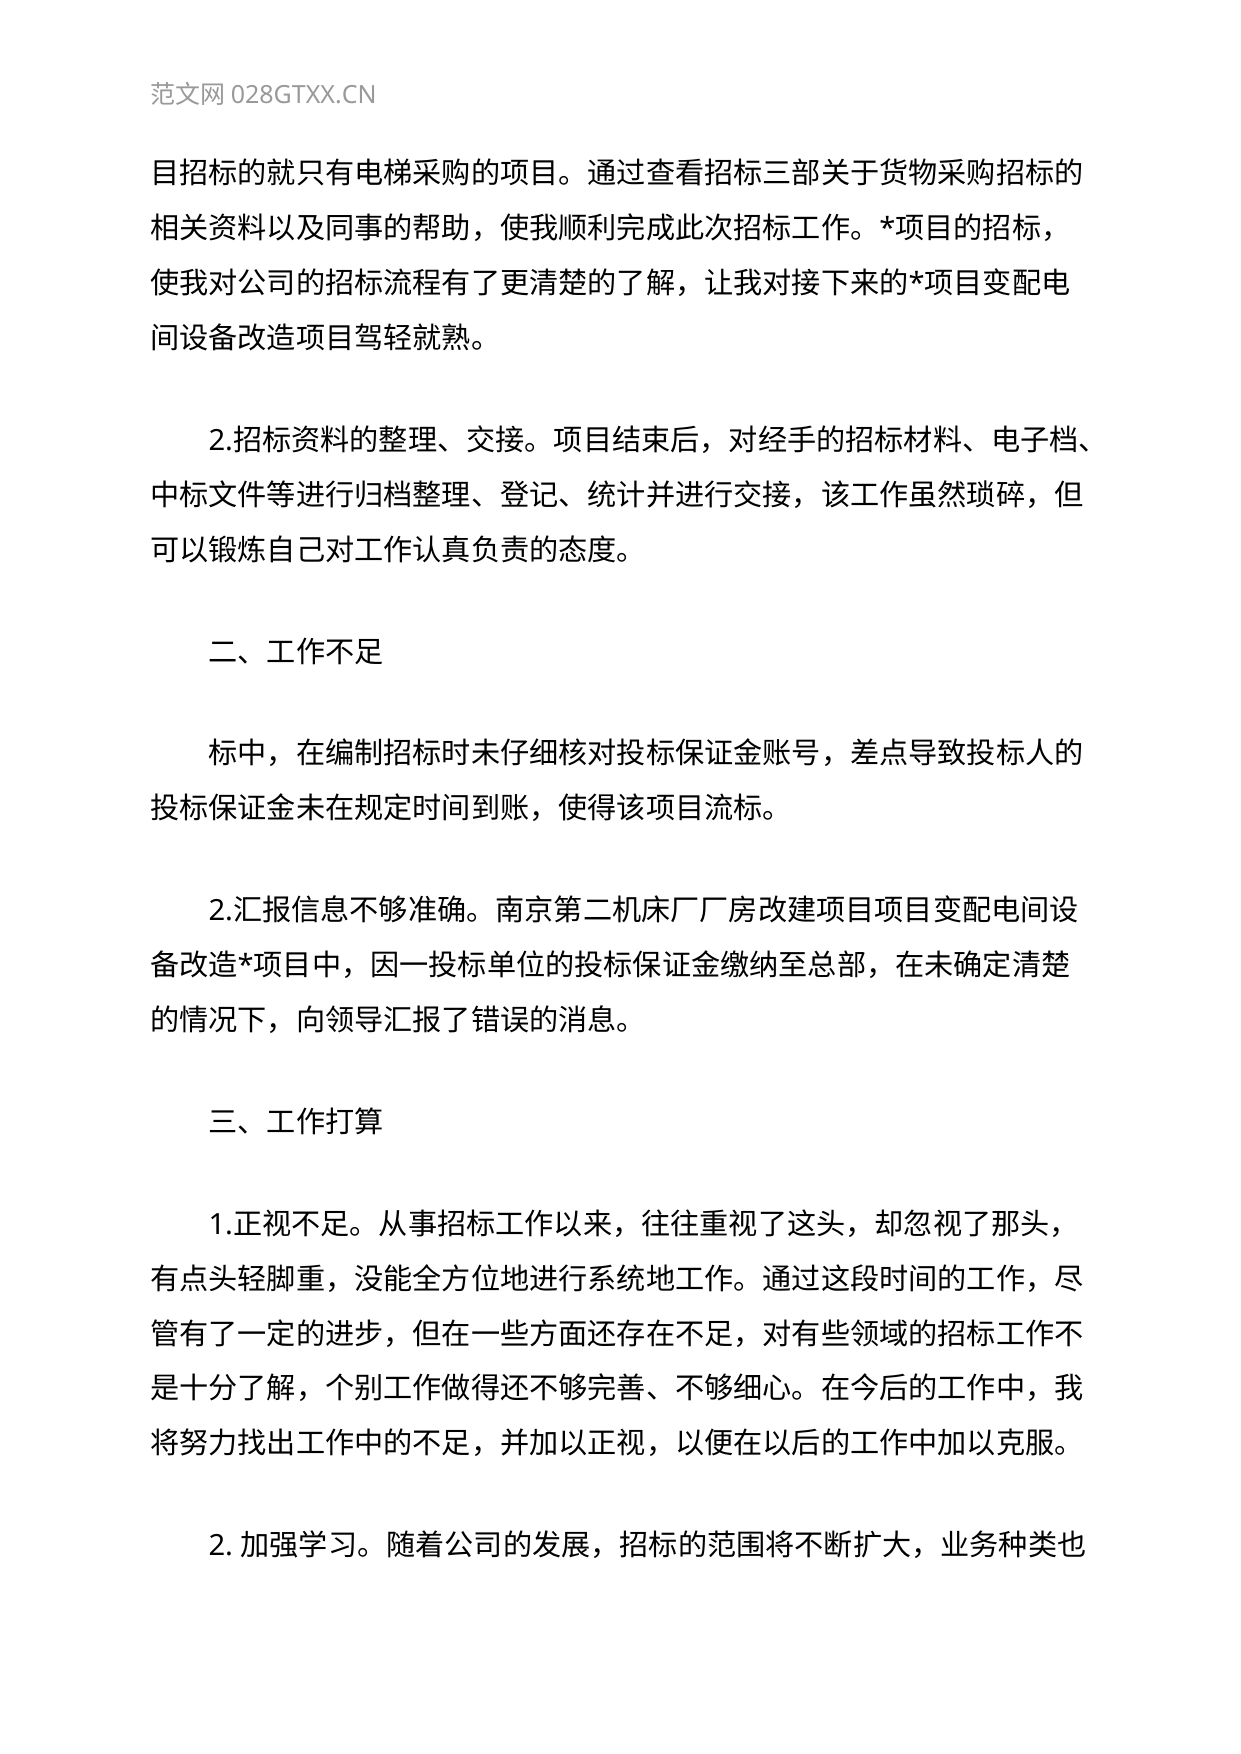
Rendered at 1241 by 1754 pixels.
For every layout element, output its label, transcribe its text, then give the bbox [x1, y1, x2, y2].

text 1.正视不足。从事招标工作以来，往往重视了这头，却忽视了那头，有点头轻脚重，没能全方位地进行系统地工作。通过这段时间的工作，尽管有了一定的进步，但在一些方面还存在不足，对有些领域的招标工作不是十分了解，个别工作做得还不够完善、不够细心。在今后的工作中，我将努力找出工作中的不足，并加以正视，以便在以后的工作中加以克服。 [150, 1200, 1090, 1462]
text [150, 150, 1090, 357]
text 标中，在编制招标时未仔细核对投标保证金账号，差点导致投标人的投标保证金未在规定时间到账，使得该项目流标。 [150, 730, 1090, 827]
text 三、工作打算 [150, 1098, 1090, 1141]
text 二、工作不足 [150, 628, 1090, 671]
text 2.招标资料的整理、交接。项目结束后，对经手的招标材料、电子档、中标文件等进行归档整理、登记、统计并进行交接，该工作虽然琐碎，但可以锻炼自己对工作认真负责的态度。 [150, 417, 1090, 569]
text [150, 1522, 1090, 1564]
text 2.汇报信息不够准确。南京第二机床厂厂房改建项目项目变配电间设备改造*项目中，因一投标单位的投标保证金缴纳至总部，在未确定清楚的情况下，向领导汇报了错误的消息。 [150, 887, 1090, 1039]
